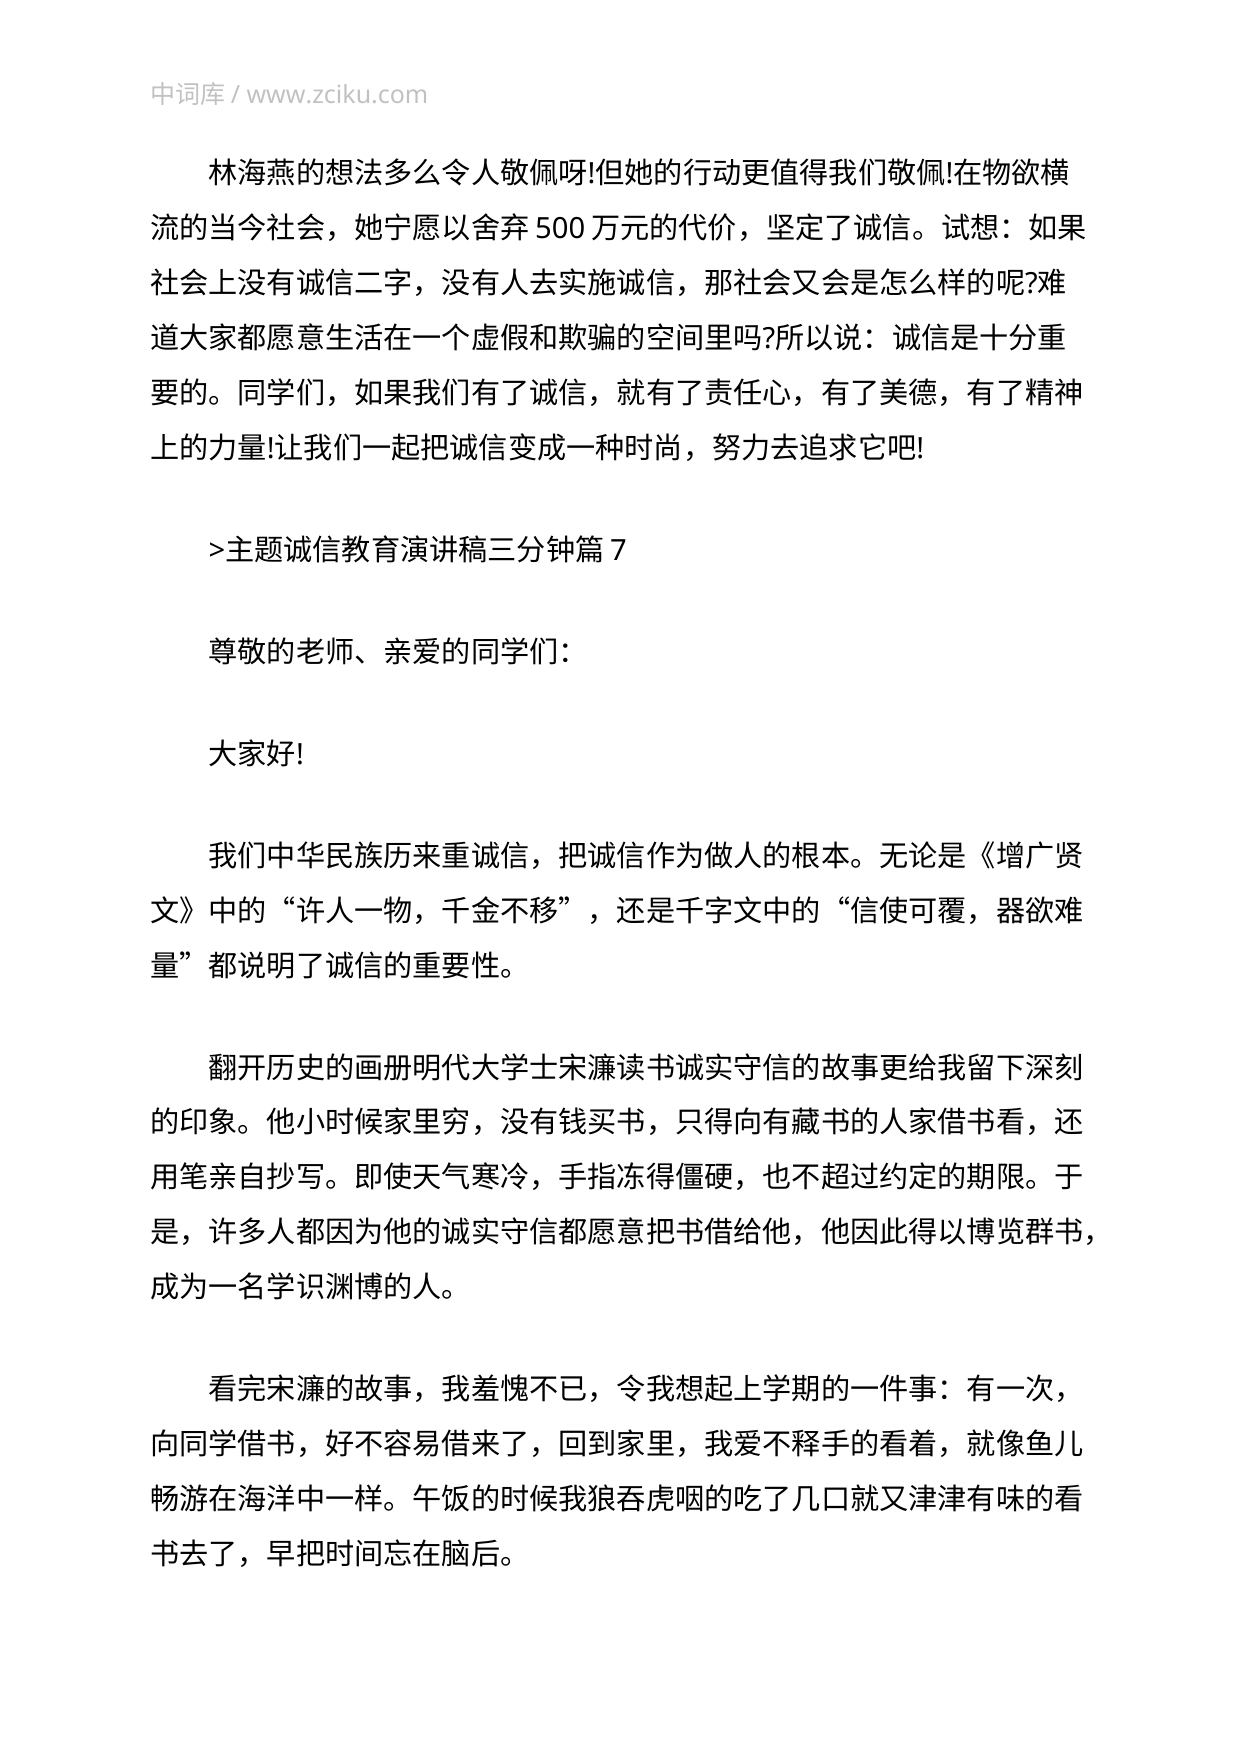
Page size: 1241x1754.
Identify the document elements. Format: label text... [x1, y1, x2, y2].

text 我们中华民族历来重诚信，把诚信作为做人的根本。无论是《增广贤文》中的“许人一物，千金不移”，还是千字文中的“信使可覆，器欲难量”都说明了诚信的重要性。 [150, 833, 1090, 985]
text >主题诚信教育演讲稿三分钟篇7 [150, 527, 1090, 569]
text 尊敬的老师、亲爱的同学们： [150, 629, 1090, 671]
text 大家好! [150, 731, 1090, 773]
text 翻开历史的画册明代大学士宋濂读书诚实守信的故事更给我留下深刻的印象。他小时候家里穷，没有钱买书，只得向有藏书的人家借书看，还用笔亲自抄写。即使天气寒冷，手指冻得僵硬，也不超过约定的期限。于是，许多人都因为他的诚实守信都愿意把书借给他，他因此得以博览群书，成为一名学识渊博的人。 [150, 1044, 1090, 1306]
text 林海燕的想法多么令人敬佩呀!但她的行动更值得我们敬佩!在物欲横流的当今社会，她宁愿以舍弃500万元的代价，坚定了诚信。试想：如果社会上没有诚信二字，没有人去实施诚信，那社会又会是怎么样的呢?难道大家都愿意生活在一个虚假和欺骗的空间里吗?所以说：诚信是十分重要的。同学们，如果我们有了诚信，就有了责任心，有了美德，有了精神上的力量!让我们一起把诚信变成一种时尚，努力去追求它吧! [150, 150, 1090, 467]
text 看完宋濂的故事，我羞愧不已，令我想起上学期的一件事：有一次，向同学借书，好不容易借来了，回到家里，我爱不释手的看着，就像鱼儿畅游在海洋中一样。午饭的时候我狼吞虎咽的吃了几口就又津津有味的看书去了，早把时间忘在脑后。 [150, 1366, 1090, 1572]
